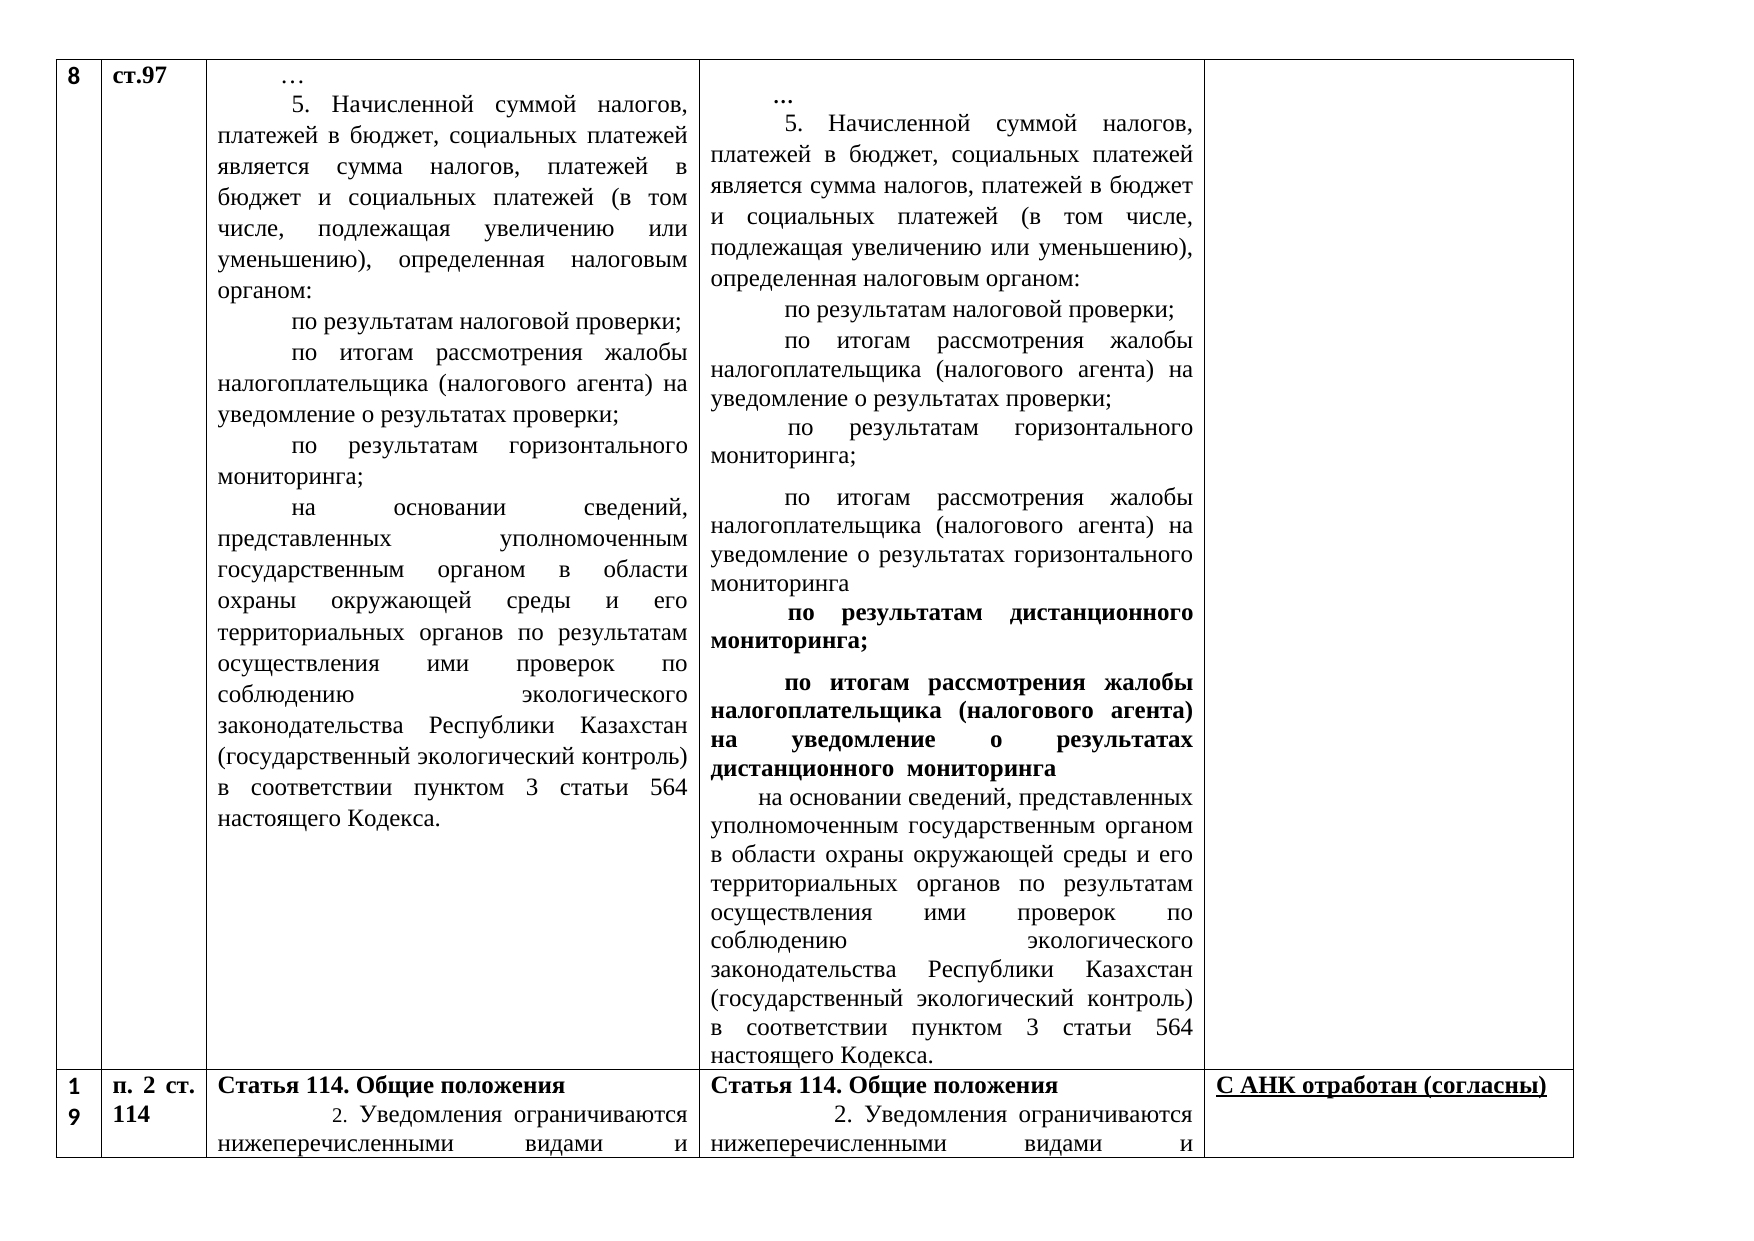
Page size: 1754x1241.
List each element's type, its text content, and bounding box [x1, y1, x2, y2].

table_cell п. 2 ст. 114 [102, 1070, 206, 1157]
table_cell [1205, 60, 1573, 1069]
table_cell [207, 1070, 699, 1157]
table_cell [1205, 1070, 1573, 1157]
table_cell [700, 1070, 1204, 1157]
table_cell 19 [57, 1070, 101, 1157]
table_cell п.5 ст.97 [102, 60, 206, 1069]
table_cell 18 [57, 60, 101, 1069]
